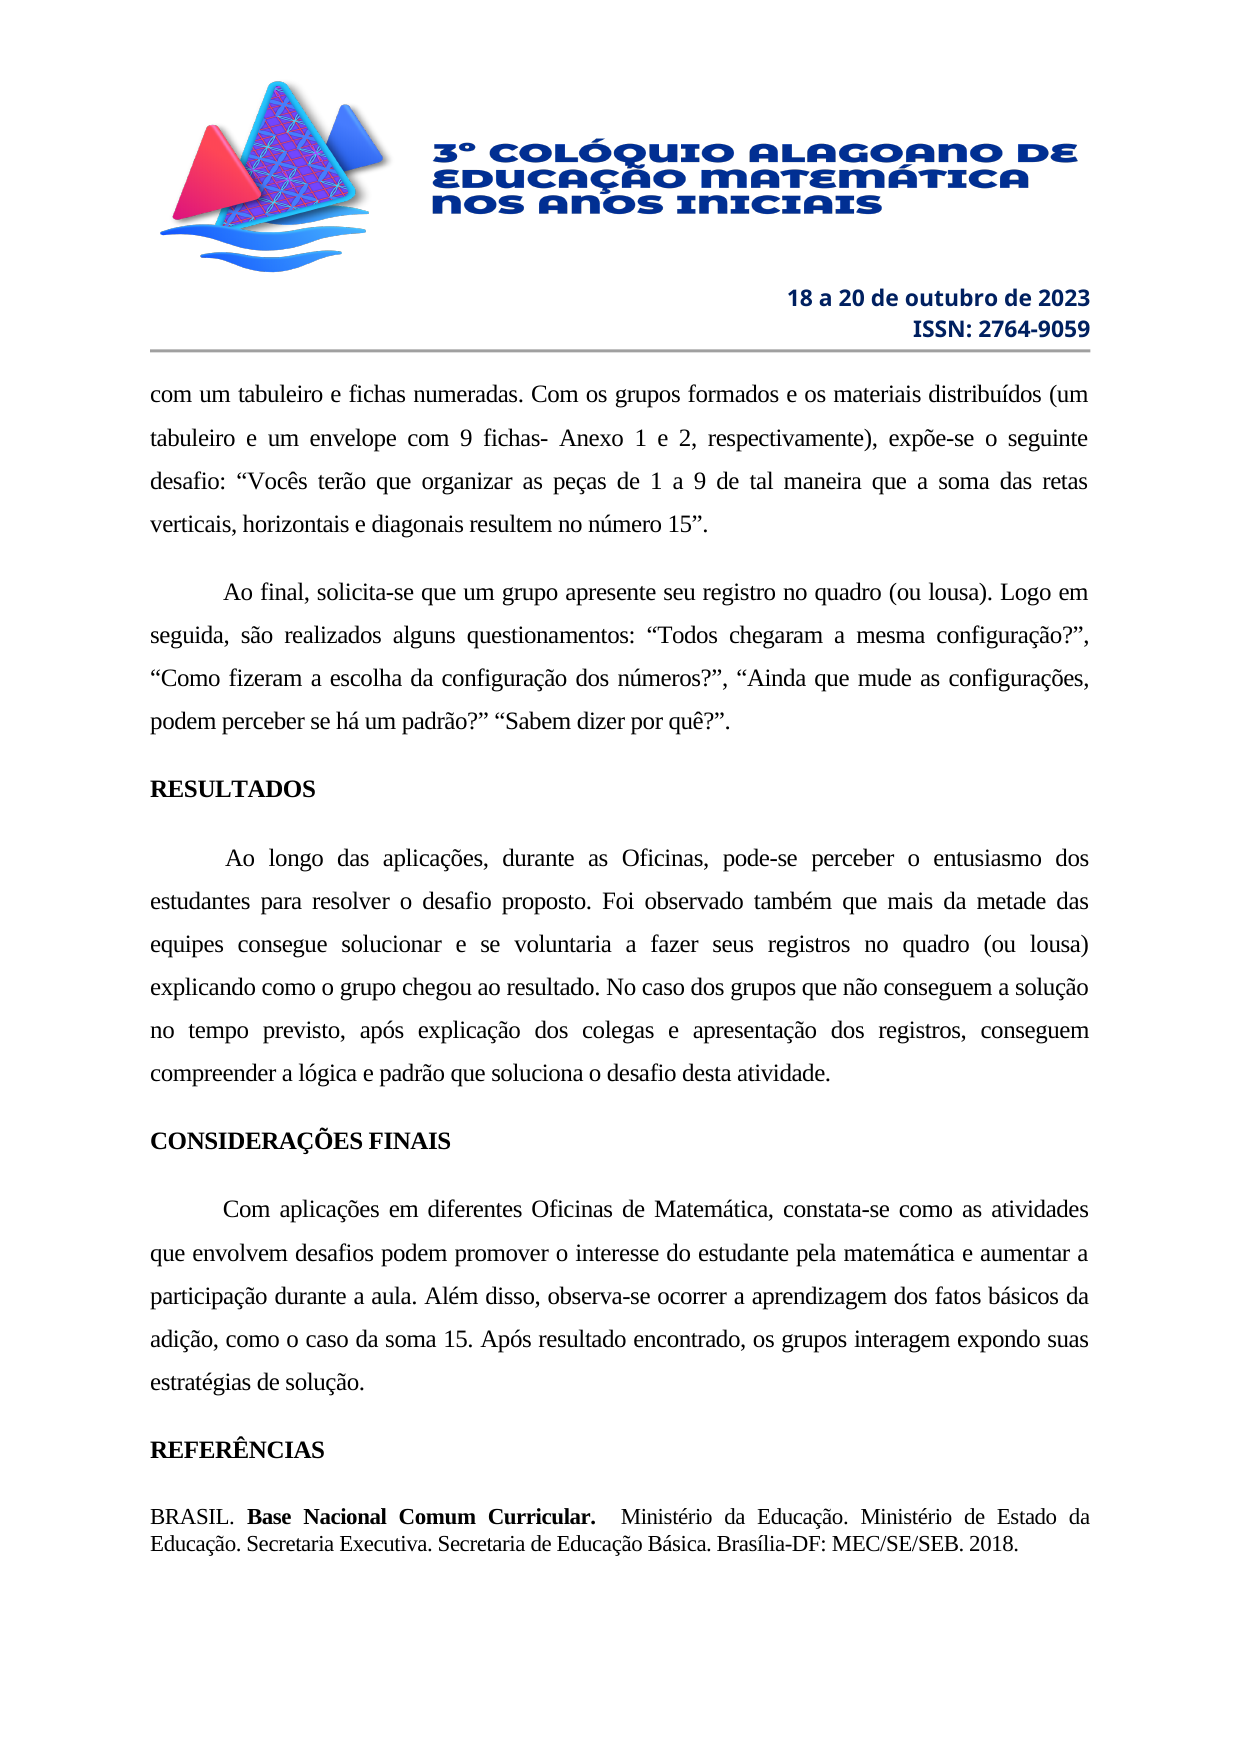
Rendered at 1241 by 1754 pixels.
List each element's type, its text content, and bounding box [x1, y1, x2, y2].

picture [150, 75, 1098, 279]
text REFERÊNCIAS [150, 1435, 1090, 1464]
text Ao final, solicita-se que um grupo apresente seu registro no quadro (ou lousa). Logo em seguida, são realizados alguns questionamentos: “Todos chegaram a mesma configuração?”, “Como fizeram a escolha da configuração dos números?”, “Ainda que mude as configurações, podem perceber se há um padrão?” “Sabem dizer por quê?”. [150, 577, 1090, 735]
text RESULTADOS [150, 774, 1090, 803]
text Com aplicações em diferentes Oficinas de Matemática, constata-se como as atividades que envolvem desafios podem promover o interesse do estudante pela matemática e aumentar a participação durante a aula. Além disso, observa-se ocorrer a aprendizagem dos fatos básicos da adição, como o caso da soma 15. Após resultado encontrado, os grupos interagem expondo suas estratégias de solução. [150, 1194, 1090, 1396]
text BRASIL. Base Nacional Comum Curricular. Ministério da Educação. Ministério de Estado da Educação. Secretaria Executiva. Secretaria de Educação Básica. Brasília-DF: MEC/SE/SEB. 2018. [150, 1503, 1090, 1556]
text CONSIDERAÇÕES FINAIS [150, 1126, 1090, 1155]
text Ao longo das aplicações, durante as Oficinas, pode-se perceber o entusiasmo dos estudantes para resolver o desafio proposto. Foi observado também que mais da metade das equipes consegue solucionar e se voluntaria a fazer seus registros no quadro (ou lousa) explicando como o grupo chegou ao resultado. No caso dos grupos que não conseguem a solução no tempo previsto, após explicação dos colegas e apresentação dos registros, conseguem compreender a lógica e padrão que soluciona o desafio desta atividade. [150, 843, 1090, 1087]
